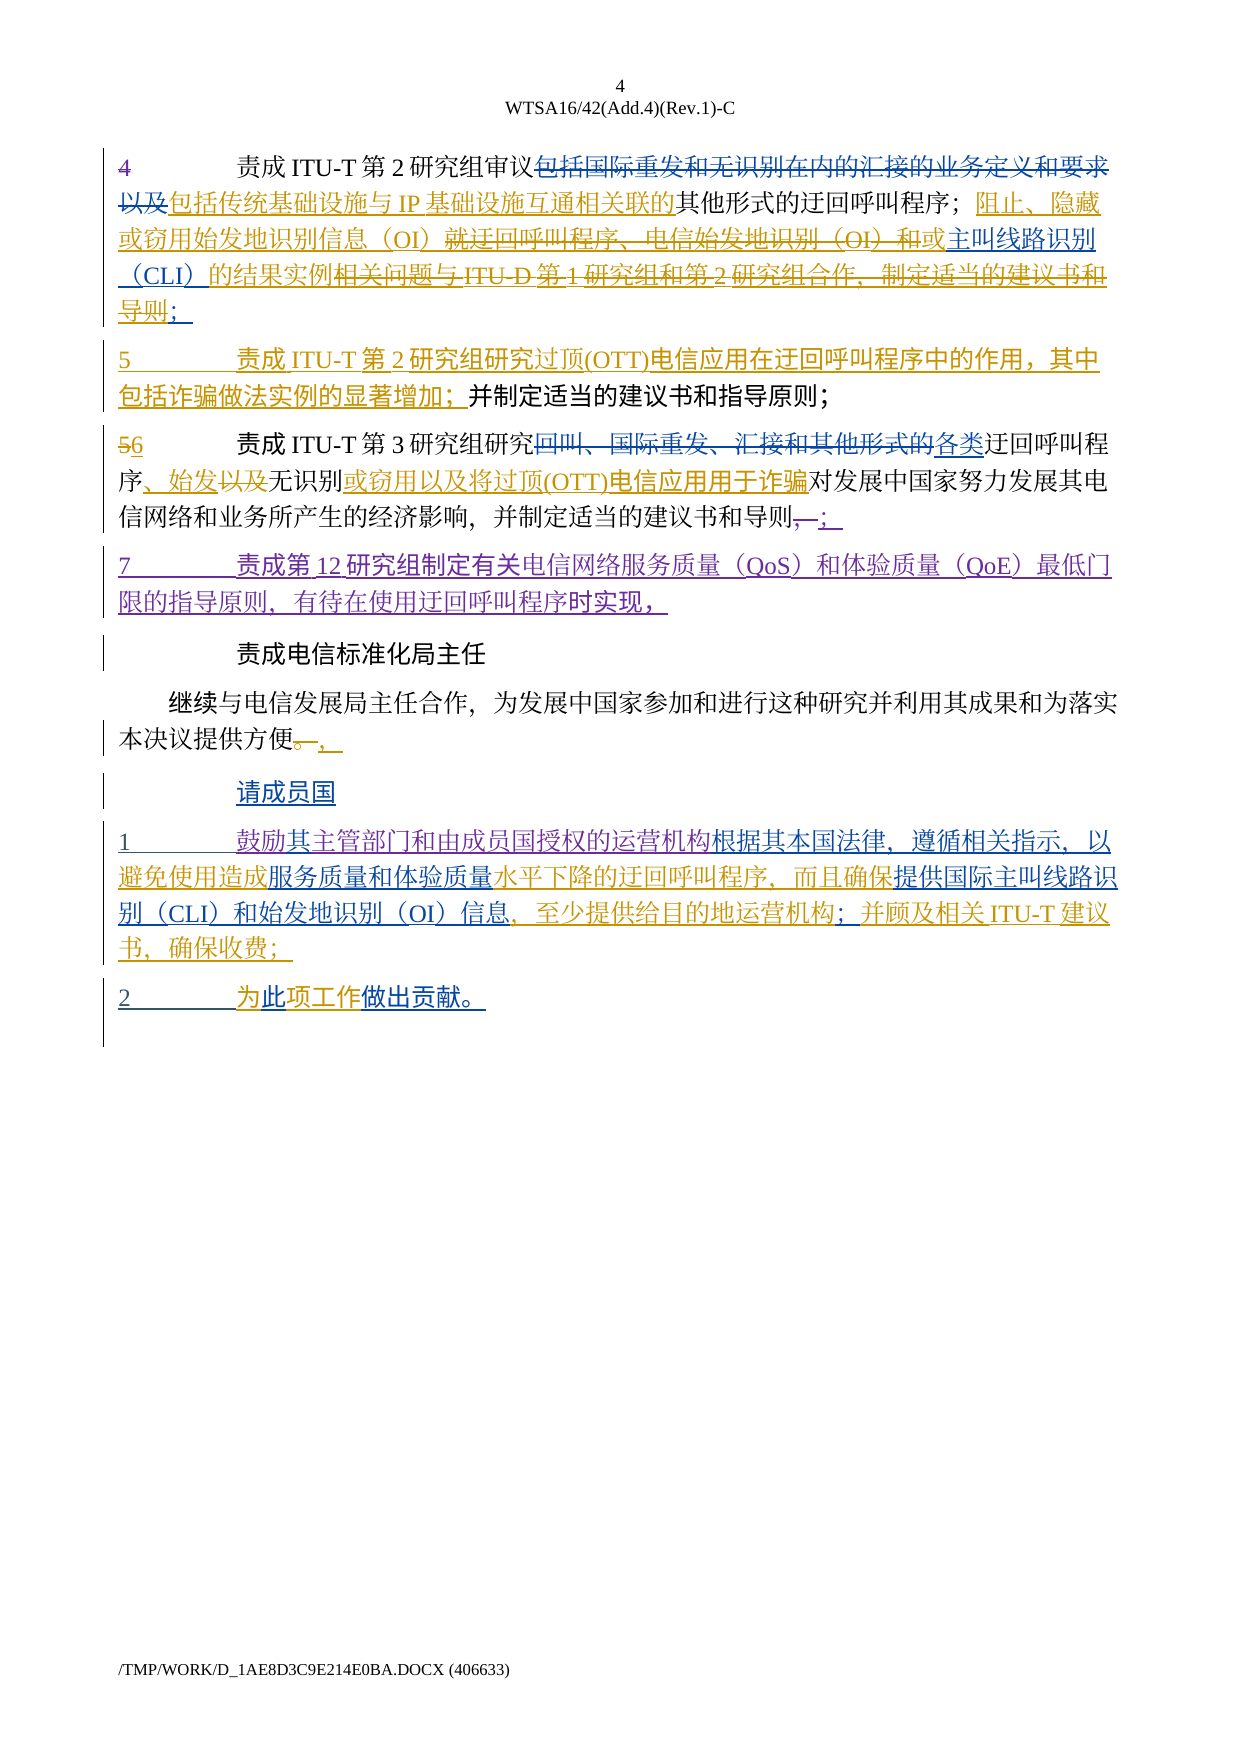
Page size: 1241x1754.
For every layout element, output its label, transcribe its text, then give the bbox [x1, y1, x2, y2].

text 责成ITU-T第3研究组研究迂回呼叫程序无识别对发展中国家努力发展其电信网络和业务所产生的经济影响，并制定适当的建议书和导则 [118, 425, 1122, 533]
text 责成电信标准化局主任 [236, 635, 1122, 671]
text 责成ITU-T第2研究组审议其他形式的迂回呼叫程序； [118, 148, 1122, 327]
text 并制定适当的建议书和指导原则； [118, 340, 1122, 412]
text 继续与电信发展局主任合作，为发展中国家参加和进行这种研究并利用其成果和为落实本决议提供方便 [118, 684, 1122, 756]
